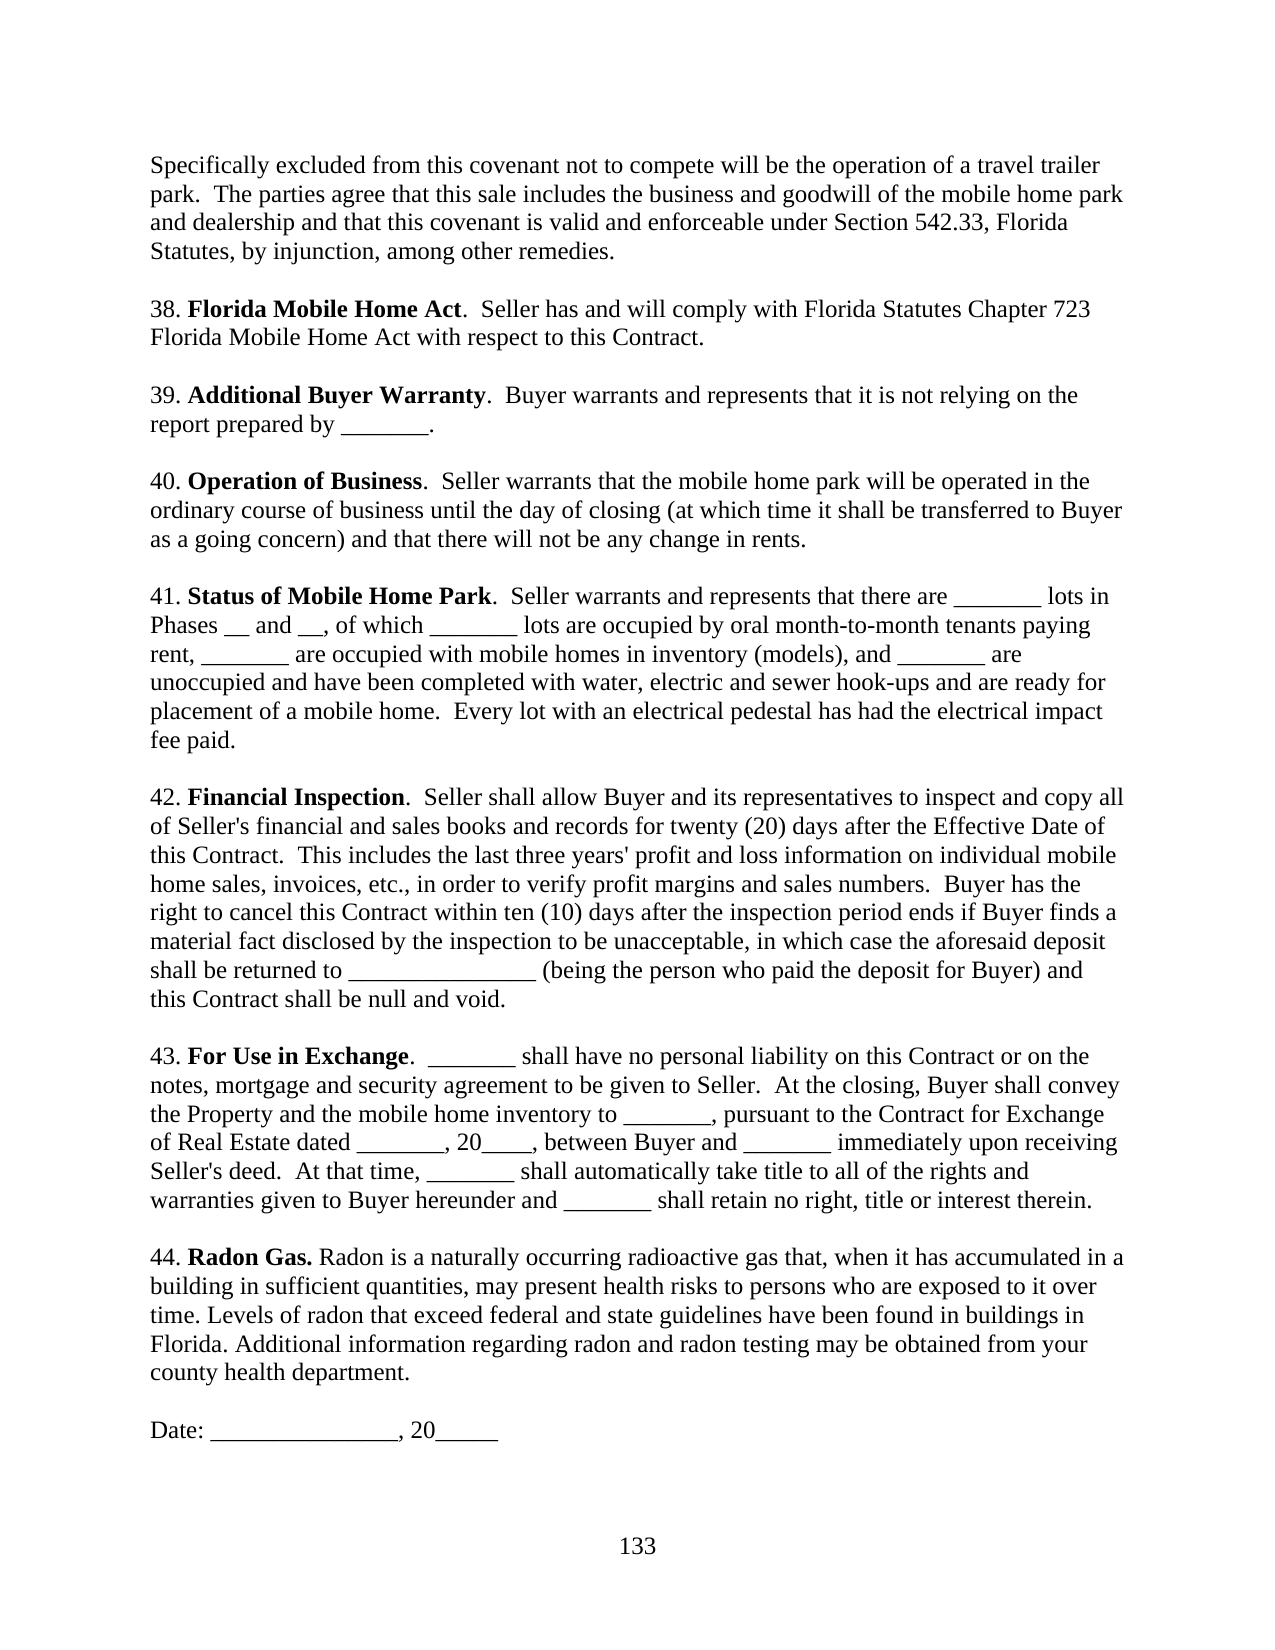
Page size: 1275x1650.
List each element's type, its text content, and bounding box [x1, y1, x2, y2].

text 40. Operation of Business. Seller warrants that the mobile home park will be operated in the ordinary course of business until the day of closing (at which time it shall be transferred to Buyer as a going concern) and that there will not be any change in rents. [150, 466, 1125, 552]
text 41. Status of Mobile Home Park. Seller warrants and represents that there are _______ lots in Phases __ and __, of which _______ lots are occupied by oral month-to-month tenants paying rent, _______ are occupied with mobile homes in inventory (models), and _______ are unoccupied and have been completed with water, electric and sewer hook-ups and are ready for placement of a mobile home. Every lot with an electrical pedestal has had the electrical impact fee paid. [150, 581, 1125, 754]
text Specifically excluded from this covenant not to compete will be the operation of a travel trailer park. The parties agree that this sale includes the business and goodwill of the mobile home park and dealership and that this covenant is valid and enforceable under Section 542.33, Florida Statutes, by injunction, among other remedies. [150, 150, 1125, 265]
text 43. For Use in Exchange. _______ shall have no personal liability on this Contract or on the notes, mortgage and security agreement to be given to Seller. At the closing, Buyer shall convey the Property and the mobile home inventory to _______, pursuant to the Contract for Exchange of Real Estate dated _______, 20____, between Buyer and _______ immediately upon receiving Seller's deed. At that time, _______ shall automatically take title to all of the rights and warranties given to Buyer hereunder and _______ shall retain no right, title or interest therein. [150, 1041, 1125, 1214]
text 38. Florida Mobile Home Act. Seller has and will comply with Florida Statutes Chapter 723 Florida Mobile Home Act with respect to this Contract. [150, 294, 1125, 351]
text 44. Radon Gas. Radon is a naturally occurring radioactive gas that, when it has accumulated in a building in sufficient quantities, may present health risks to persons who are exposed to it over time. Levels of radon that exceed federal and state guidelines have been found in buildings in Florida. Additional information regarding radon and radon testing may be obtained from your county health department. [150, 1242, 1125, 1386]
text 39. Additional Buyer Warranty. Buyer warrants and represents that it is not relying on the report prepared by _______. [150, 380, 1125, 437]
text 42. Financial Inspection. Seller shall allow Buyer and its representatives to inspect and copy all of Seller's financial and sales books and records for twenty (20) days after the Effective Date of this Contract. This includes the last three years' profit and loss information on individual mobile home sales, invoices, etc., in order to verify profit margins and sales numbers. Buyer has the right to cancel this Contract within ten (10) days after the inspection period ends if Buyer finds a material fact disclosed by the inspection to be unacceptable, in which case the aforesaid deposit shall be returned to _______________ (being the person who paid the deposit for Buyer) and this Contract shall be null and void. [150, 782, 1125, 1012]
text Date: _______________, 20_____ [150, 1415, 1125, 1444]
